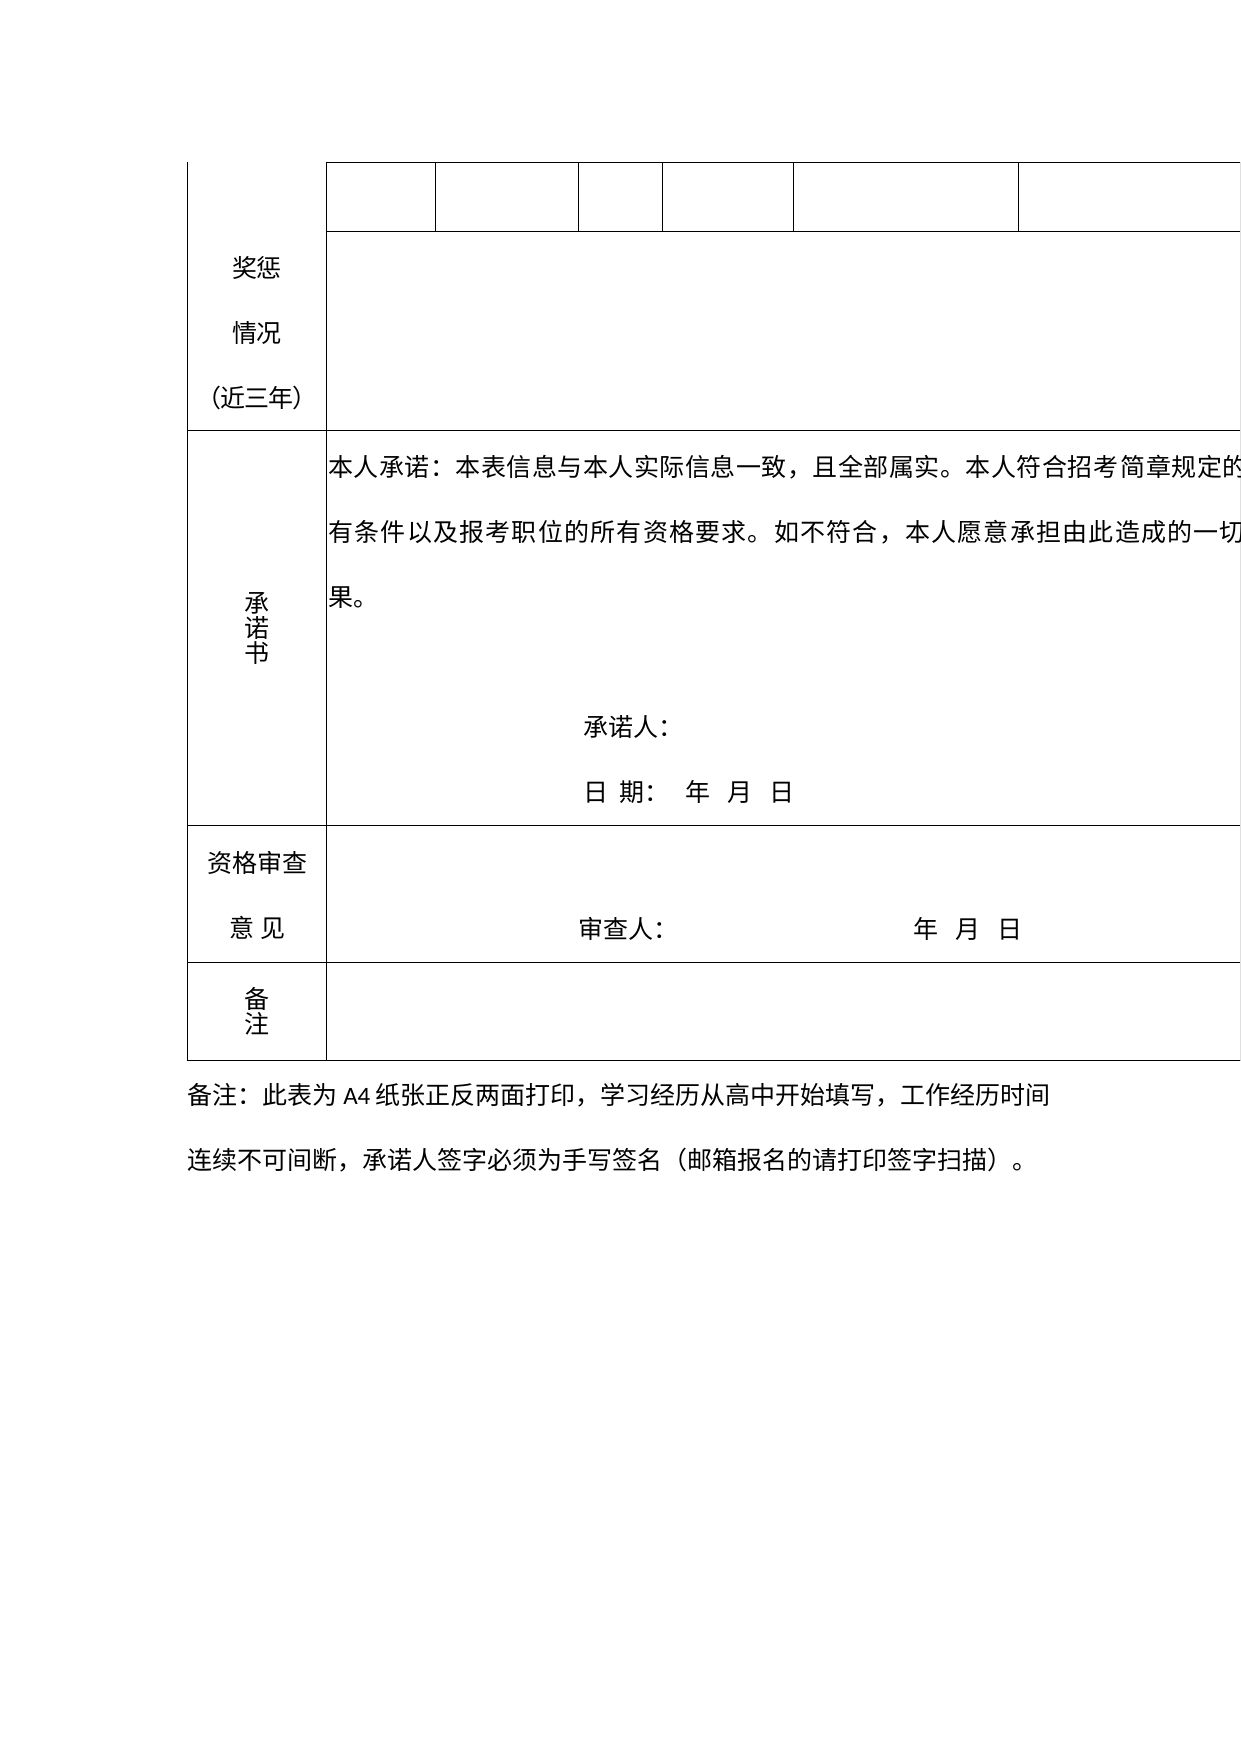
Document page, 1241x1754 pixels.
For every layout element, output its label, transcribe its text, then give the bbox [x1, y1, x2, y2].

table_cell 奖惩 情况 （近三年） [188, 231, 326, 430]
table_cell [794, 163, 1018, 231]
table_cell [327, 163, 435, 231]
table_cell 承诺书 [188, 431, 326, 824]
table_cell 审查人： 年 月 日 [327, 826, 1240, 962]
table_cell [327, 963, 1240, 1060]
table_cell [579, 163, 662, 231]
table_cell [327, 232, 1240, 430]
table_cell [1019, 163, 1240, 231]
text 备注：此表为A4纸张正反两面打印，学习经历从高中开始填写，工作经历时间连续不可间断，承诺人签字必须为手写签名（邮箱报名的请打印签字扫描）。 [187, 1061, 1053, 1191]
table_cell [436, 163, 578, 231]
table_cell 备注 [188, 963, 326, 1060]
table_cell [663, 163, 793, 231]
table_cell 本人承诺：本表信息与本人实际信息一致，且全部属实。本人符合招考简章规定的所有条件以及报考职位的所有资格要求。如不符合，本人愿意承担由此造成的一切后果。 承诺人： 日 期： 年 月 日 [327, 431, 1240, 824]
table_cell 资格审查 意 见 [188, 826, 326, 962]
